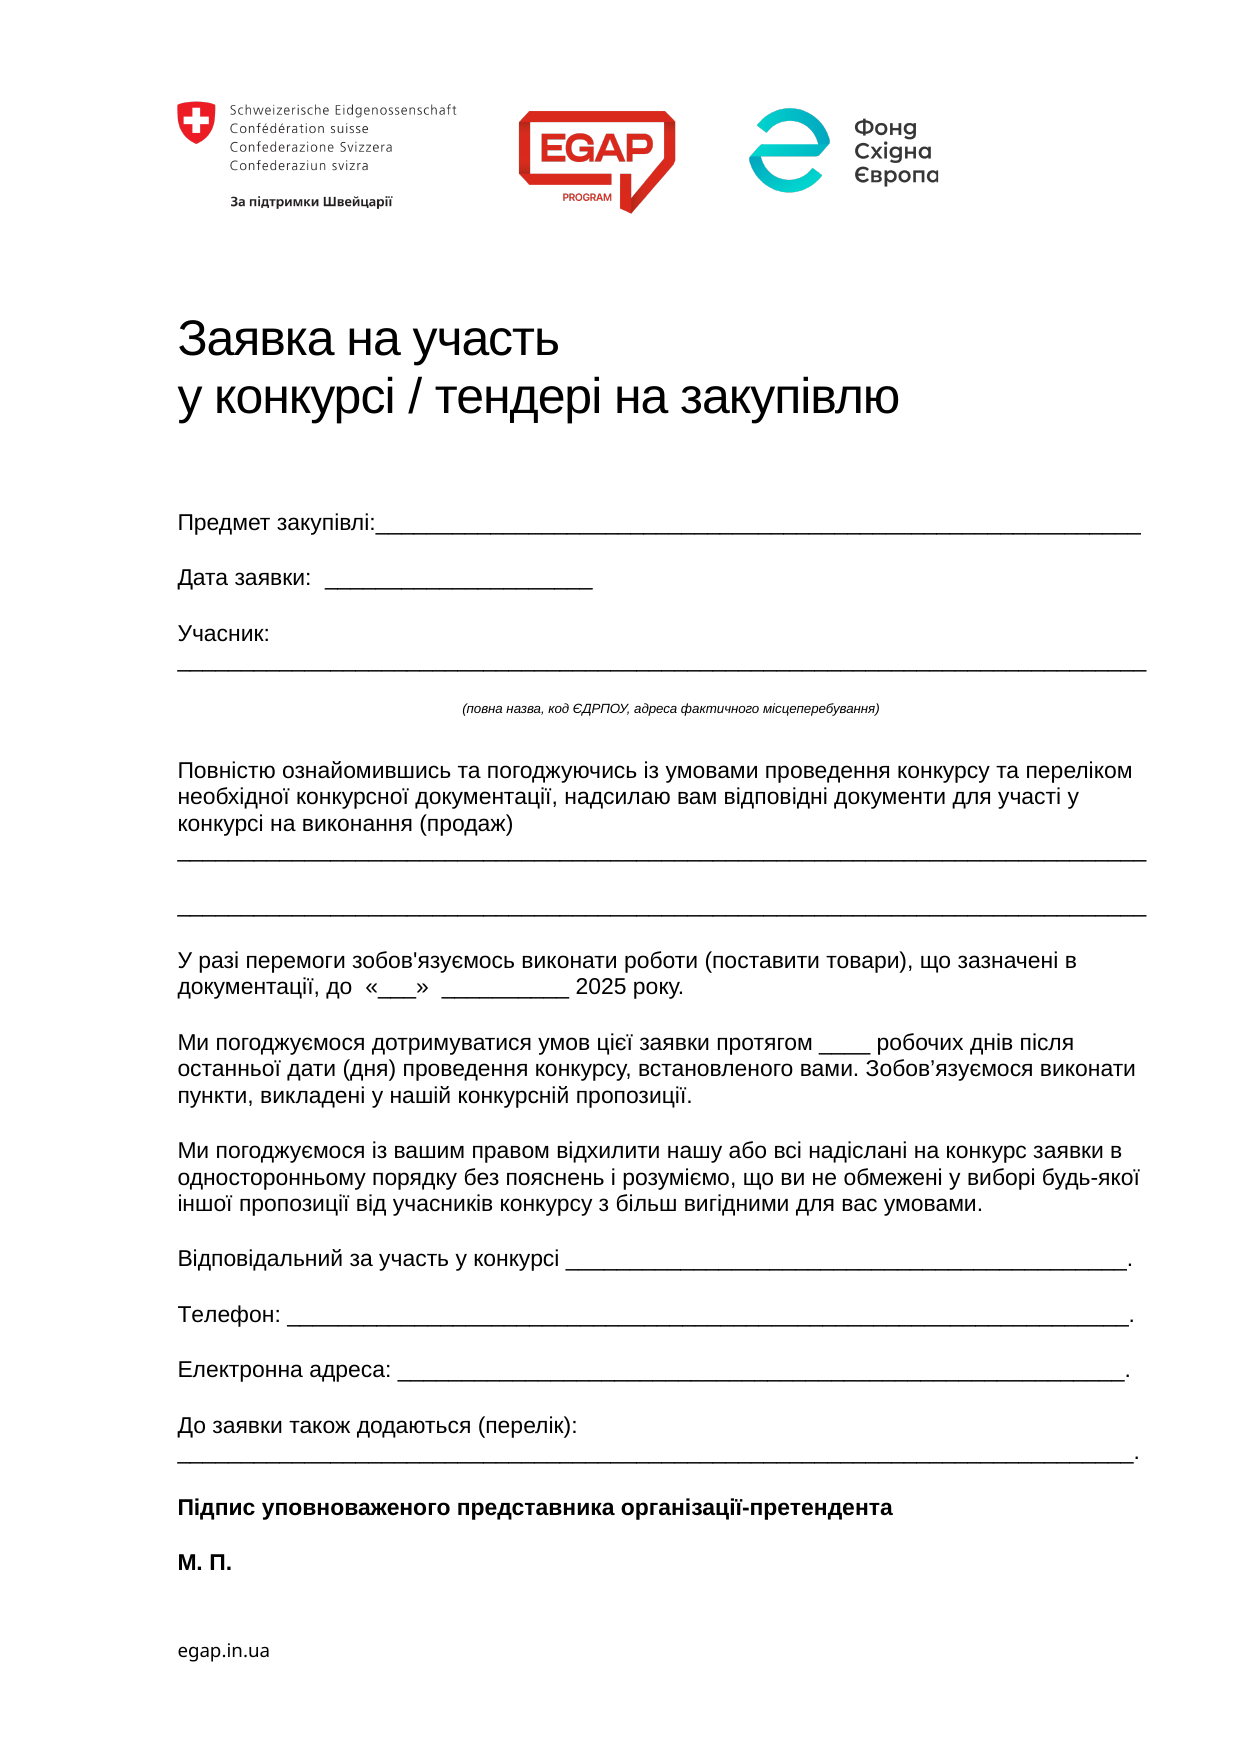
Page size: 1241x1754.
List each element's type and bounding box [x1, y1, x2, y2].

picture [177, 73, 939, 243]
